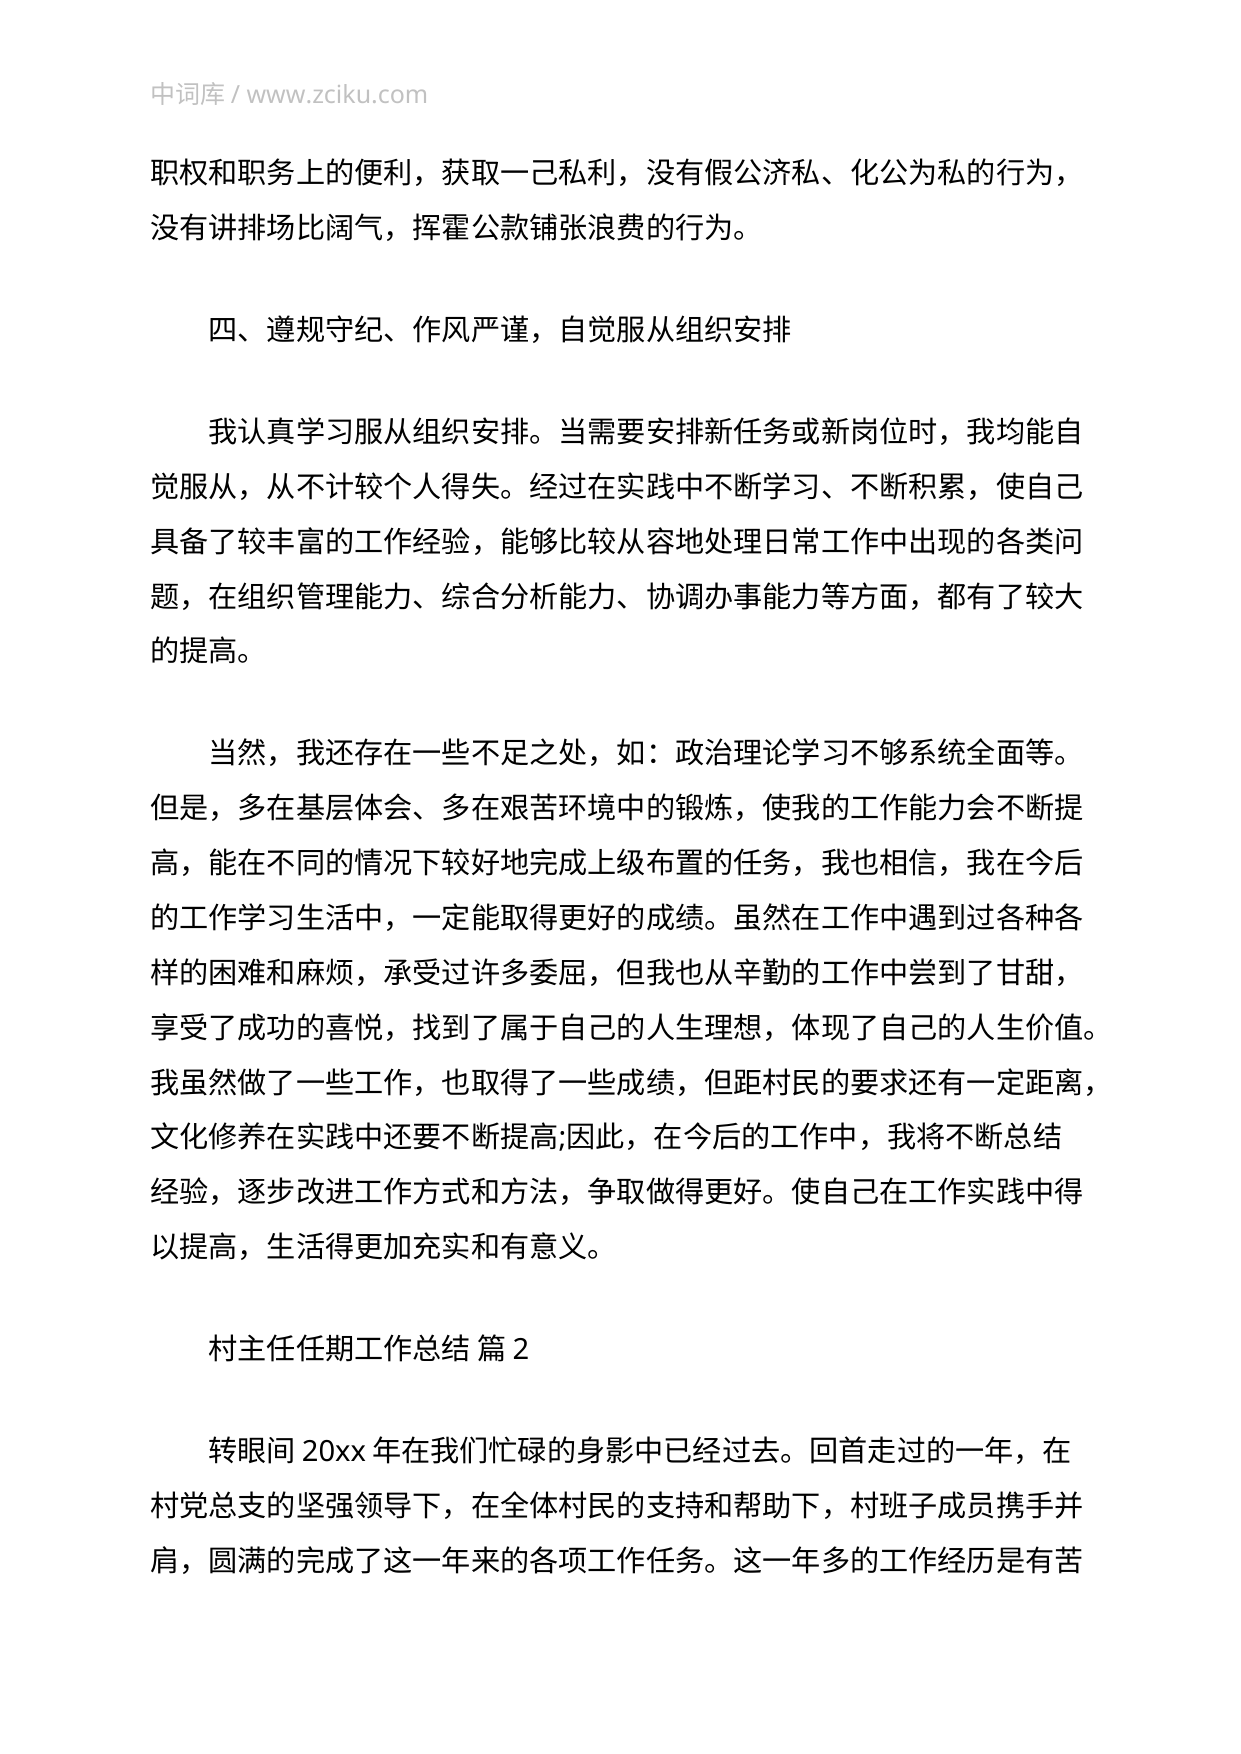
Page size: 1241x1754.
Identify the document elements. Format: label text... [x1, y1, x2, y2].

text 四、遵规守纪、作风严谨，自觉服从组织安排 [150, 307, 1090, 349]
text 我认真学习服从组织安排。当需要安排新任务或新岗位时，我均能自觉服从，从不计较个人得失。经过在实践中不断学习、不断积累，使自己具备了较丰富的工作经验，能够比较从容地处理日常工作中出现的各类问题，在组织管理能力、综合分析能力、协调办事能力等方面，都有了较大的提高。 [150, 408, 1090, 670]
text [150, 1428, 1090, 1580]
text 当然，我还存在一些不足之处，如：政治理论学习不够系统全面等。但是，多在基层体会、多在艰苦环境中的锻炼，使我的工作能力会不断提高，能在不同的情况下较好地完成上级布置的任务，我也相信，我在今后的工作学习生活中，一定能取得更好的成绩。虽然在工作中遇到过各种各样的困难和麻烦，承受过许多委屈，但我也从辛勤的工作中尝到了甘甜，享受了成功的喜悦，找到了属于自己的人生理想，体现了自己的人生价值。我虽然做了一些工作，也取得了一些成绩，但距村民的要求还有一定距离，文化修养在实践中还要不断提高;因此，在今后的工作中，我将不断总结经验，逐步改进工作方式和方法，争取做得更好。使自己在工作实践中得以提高，生活得更加充实和有意义。 [150, 730, 1090, 1266]
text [150, 150, 1090, 247]
text 村主任任期工作总结 篇2 [150, 1326, 1090, 1368]
